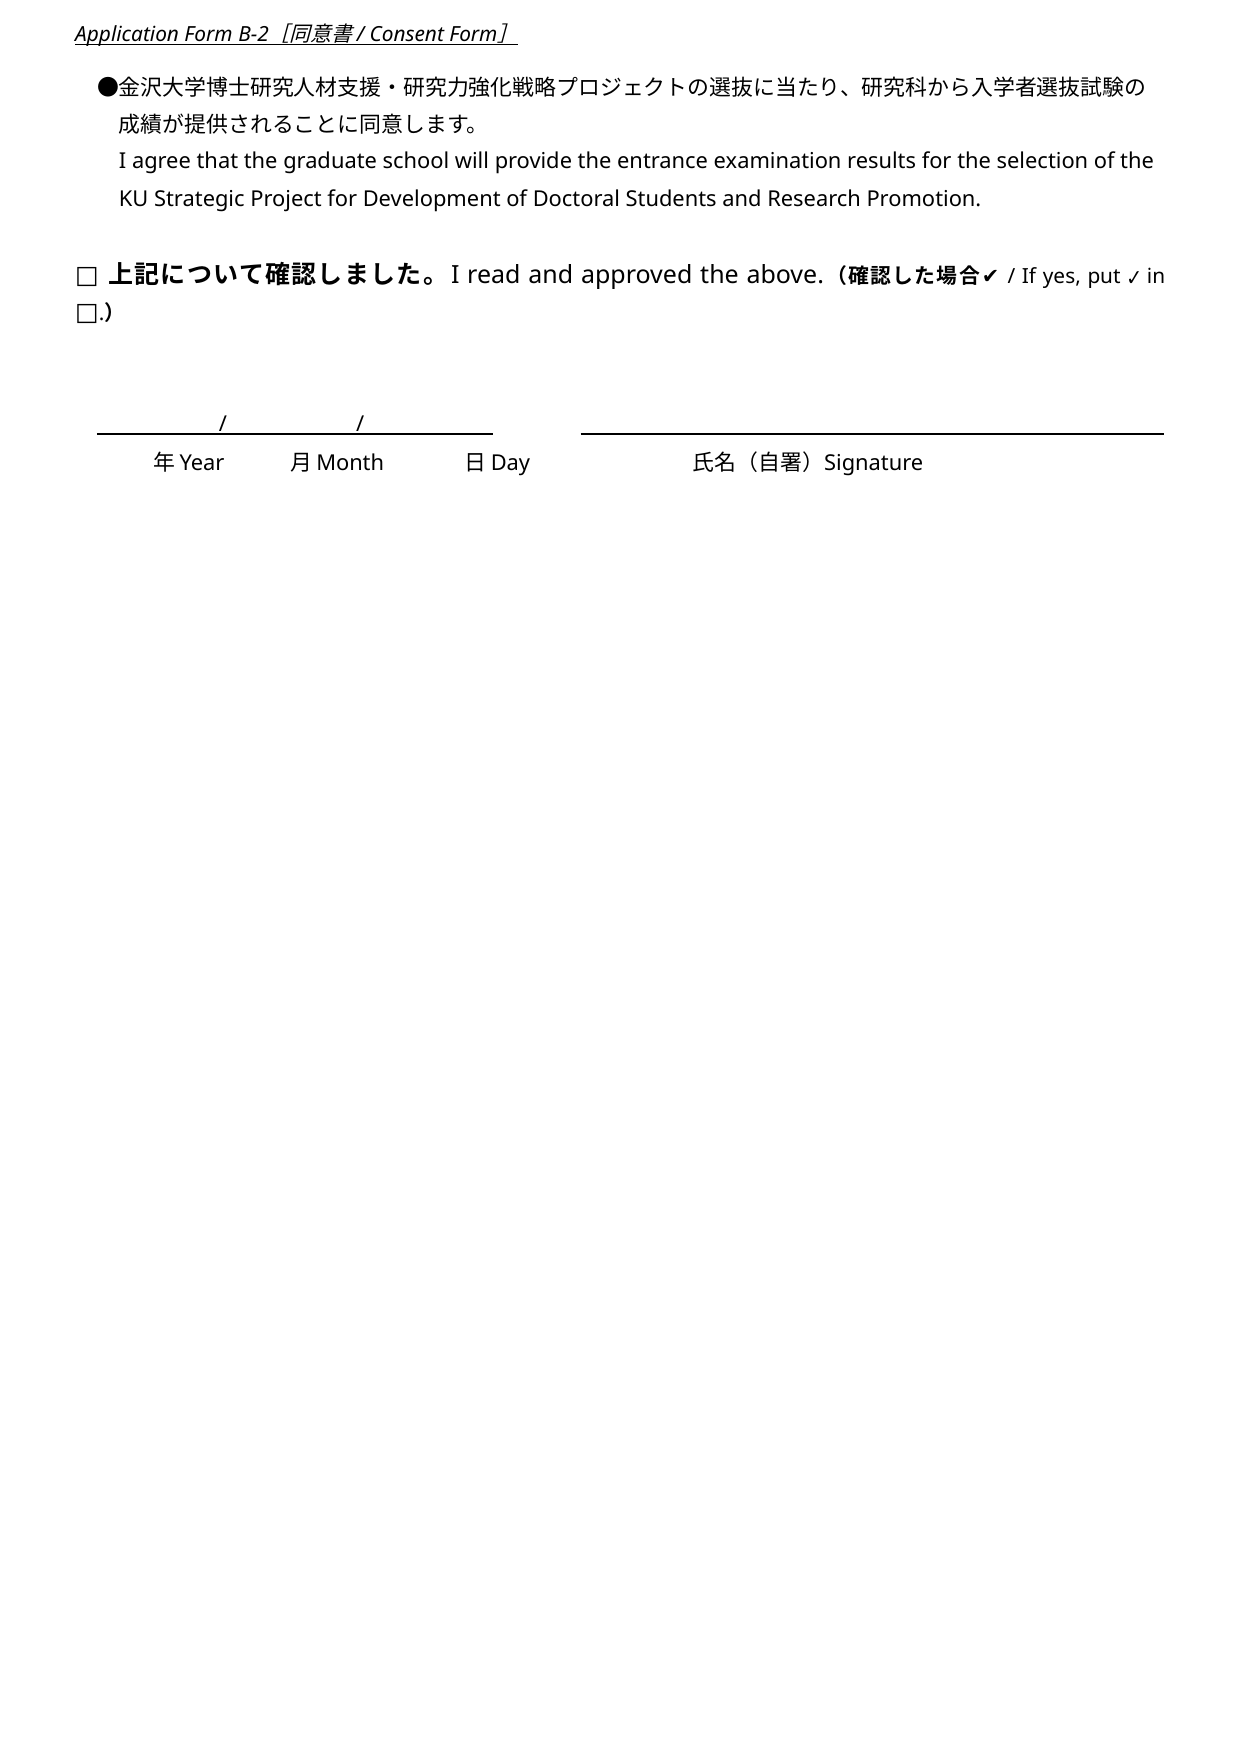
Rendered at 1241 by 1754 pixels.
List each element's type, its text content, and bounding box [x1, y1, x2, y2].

text ●金沢大学博士研究人材支援・研究力強化戦略プロジェクトの選抜に当たり、研究科から入学者選抜試験の成績が提供されることに同意します。 [75, 67, 1165, 142]
text / / [75, 404, 1165, 442]
text I agree that the graduate school will provide the entrance examination results for the selection of the KU Strategic Project for Development of Doctoral Students and Research Promotion. [119, 142, 1165, 217]
text 年Year 月Month 日Day 氏名（自署）Signature [75, 442, 1165, 479]
text □ 上記について確認しました。I read and approved the above.（確認した場合✔ / If yes, put ✔ in □.） [75, 254, 1165, 329]
